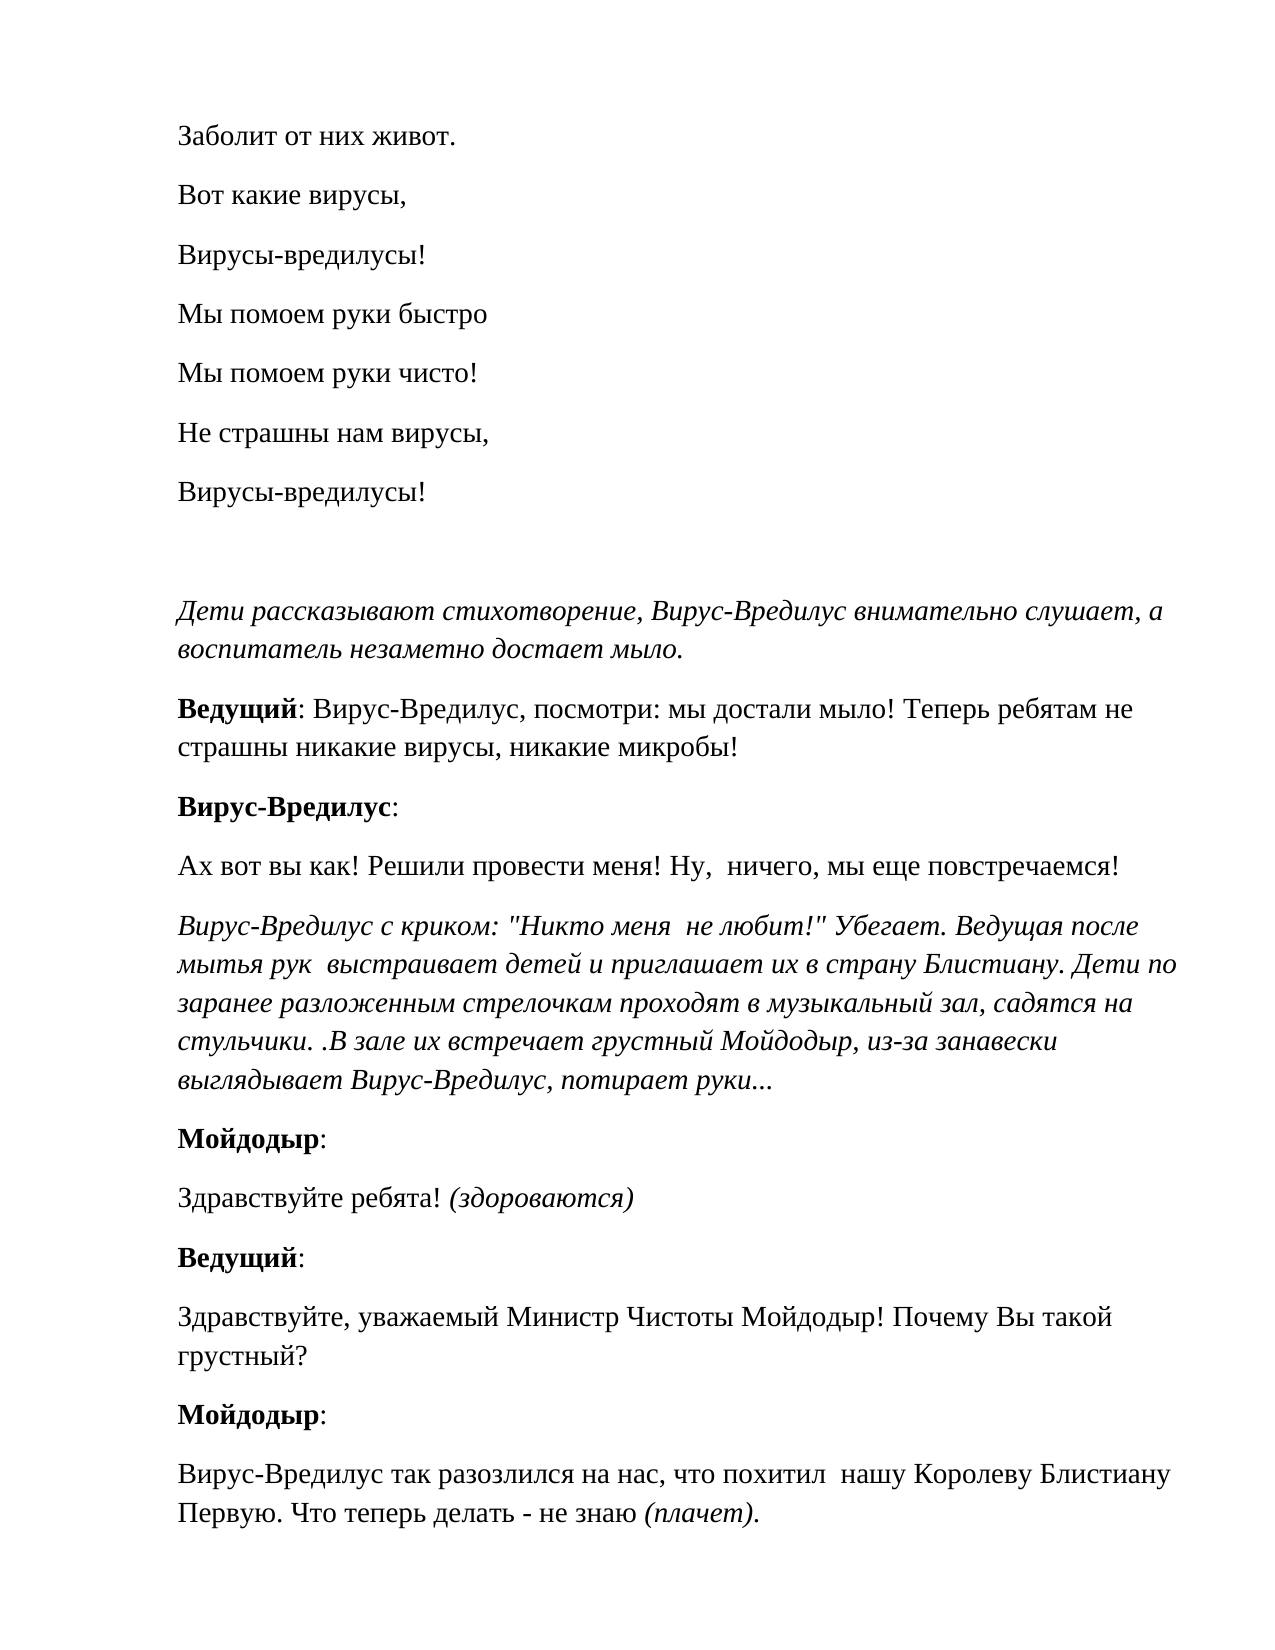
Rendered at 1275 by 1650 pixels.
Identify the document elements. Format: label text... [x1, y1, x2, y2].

text Мы помоем руки чисто! [177, 356, 1186, 389]
text Вирусы-вредилусы! [177, 237, 1186, 270]
text Заболит от них живот. [177, 118, 1186, 152]
text Вирус-Вредилус с криком: "Никто меня не любит!" Убегает. Ведущая после мытья рук выстраивает детей и приглашает их в страну Блистиану. Дети по заранее разложенным стрелочкам проходят в музыкальный зал, садятся на стульчики. .В зале их встречает грустный Мойдодыр, из-за занавески выглядывает Вирус-Вредилус, потирает руки... [177, 908, 1186, 1095]
text Вирусы-вредилусы! [177, 474, 1186, 508]
text Здравствуйте ребята! (здороваются) [177, 1181, 1186, 1214]
text Здравствуйте, уважаемый Министр Чистоты Мойдодыр! Почему Вы такой грустный? [177, 1299, 1186, 1371]
text Не страшны нам вирусы, [177, 415, 1186, 448]
text Ведущий: Вирус-Вредилус, посмотри: мы достали мыло! Теперь ребятам не страшны никакие вирусы, никакие микробы! [177, 691, 1186, 763]
text Вирус-Вредилус: [177, 789, 1186, 822]
text Ах вот вы как! Решили провести меня! Ну, ничего, мы еще повстречаемся! [177, 848, 1186, 882]
text Ведущий: [177, 1240, 1186, 1273]
text Мойдодыр: [177, 1397, 1186, 1431]
text Дети рассказывают стихотворение, Вирус-Вредилус внимательно слушает, а воспитатель незаметно достает мыло. [177, 593, 1186, 665]
text Вирус-Вредилус так разозлился на нас, что похитил нашу Королеву Блистиану Первую. Что теперь делать - не знаю (плачет). [177, 1457, 1186, 1529]
text Вот какие вирусы, [177, 177, 1186, 211]
text Мойдодыр: [177, 1121, 1186, 1155]
text Мы помоем руки быстро [177, 296, 1186, 330]
